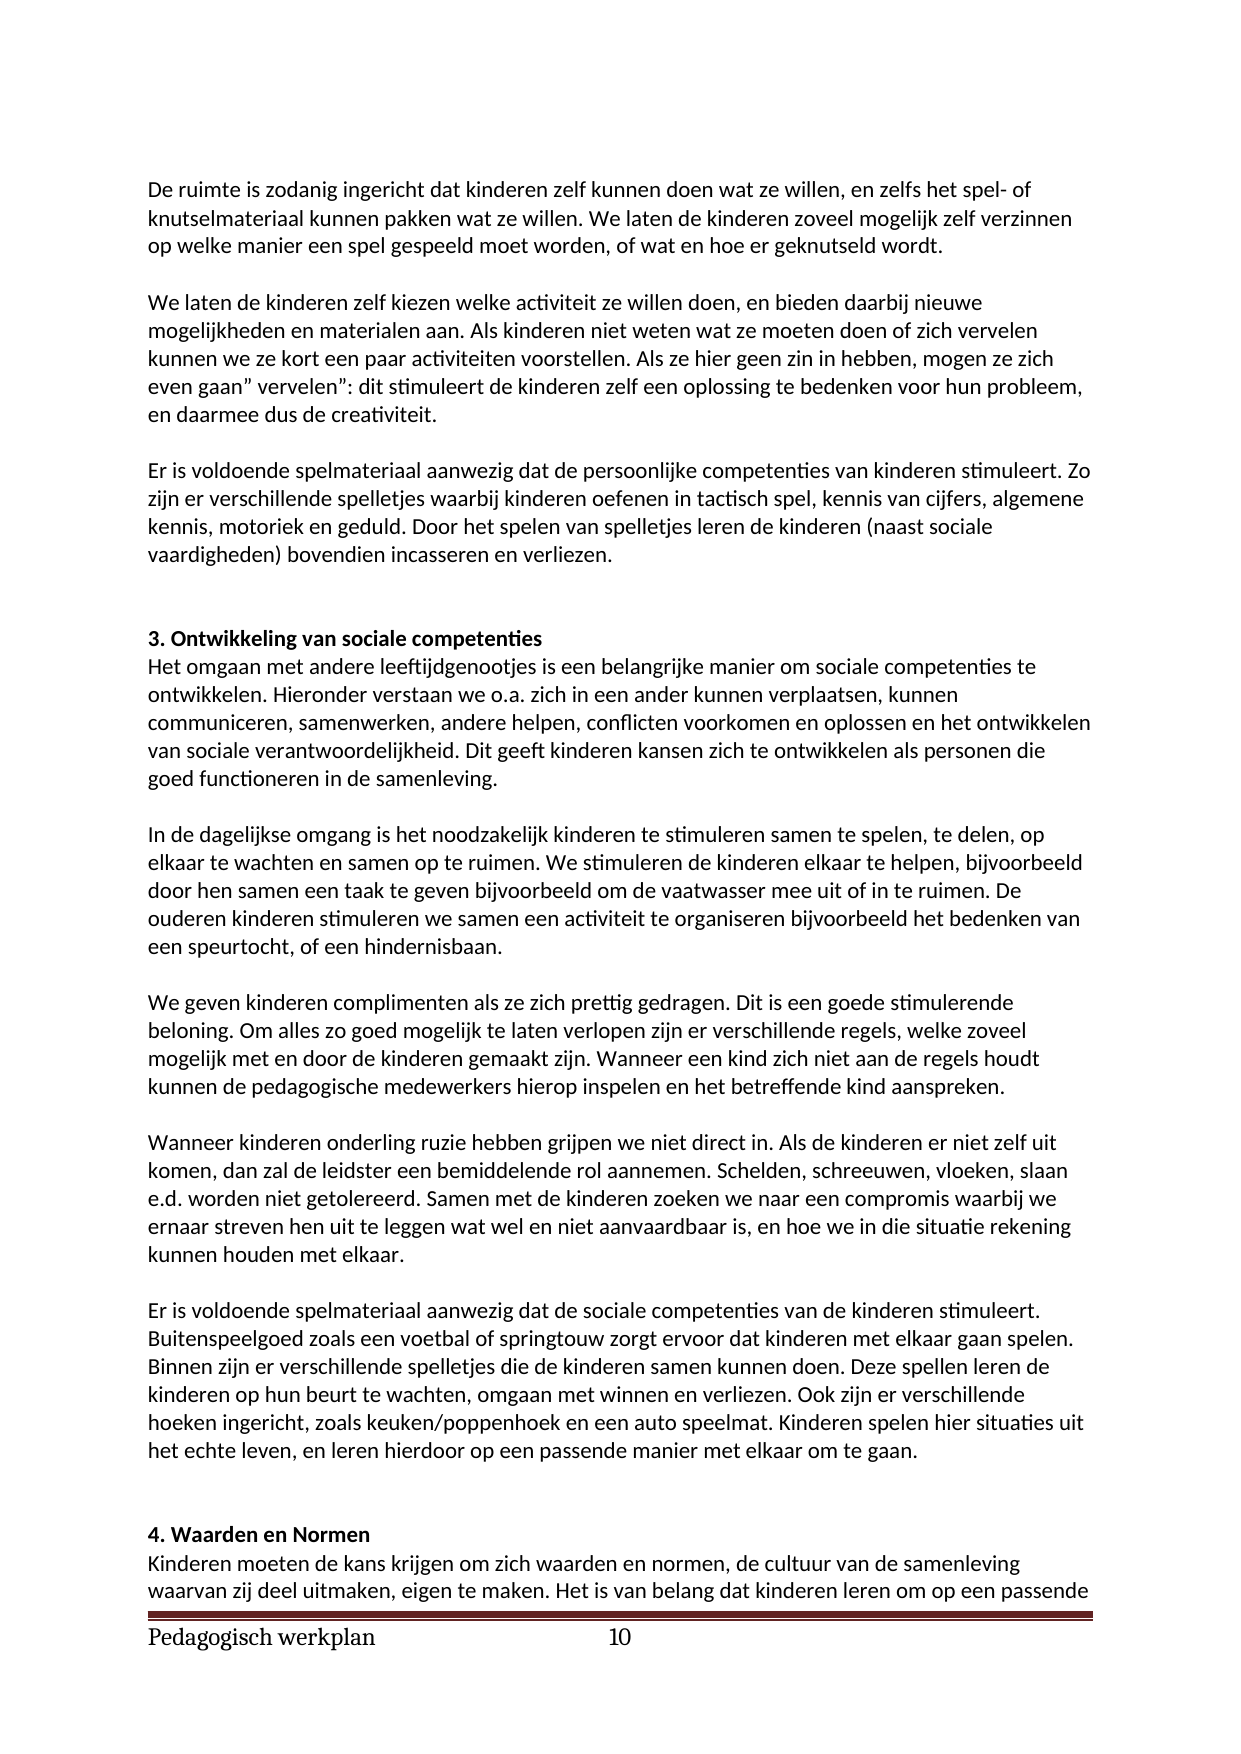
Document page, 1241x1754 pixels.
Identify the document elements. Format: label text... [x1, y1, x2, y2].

text Binnen zijn er verschillende spelletjes die de kinderen samen kunnen doen. Deze spellen leren de kinderen op hun beurt te wachten, omgaan met winnen en verliezen. Ook zijn er verschillende hoeken ingericht, zoals keuken/poppenhoek en een auto speelmat. Kinderen spelen hier situaties uit het echte leven, en leren hierdoor op een passende manier met elkaar om te gaan. [148, 1352, 1093, 1464]
text Er is voldoende spelmateriaal aanwezig dat de sociale competenties van de kinderen stimuleert. Buitenspeelgoed zoals een voetbal of springtouw zorgt ervoor dat kinderen met elkaar gaan spelen. [148, 1296, 1093, 1352]
text We geven kinderen complimenten als ze zich prettig gedragen. Dit is een goede stimulerende beloning. Om alles zo goed mogelijk te laten verlopen zijn er verschillende regels, welke zoveel mogelijk met en door de kinderen gemaakt zijn. Wanneer een kind zich niet aan de regels houdt kunnen de pedagogische medewerkers hierop inspelen en het betreffende kind aanspreken. [148, 988, 1093, 1100]
text 4. Waarden en Normen [148, 1521, 1093, 1549]
text De ruimte is zodanig ingericht dat kinderen zelf kunnen doen wat ze willen, en zelfs het spel- of knutselmateriaal kunnen pakken wat ze willen. We laten de kinderen zoveel mogelijk zelf verzinnen op welke manier een spel gespeeld moet worden, of wat en hoe er geknutseld wordt. [148, 176, 1093, 260]
text We laten de kinderen zelf kiezen welke activiteit ze willen doen, en bieden daarbij nieuwe mogelijkheden en materialen aan. Als kinderen niet weten wat ze moeten doen of zich vervelen kunnen we ze kort een paar activiteiten voorstellen. Als ze hier geen zin in hebben, mogen ze zich even gaan” vervelen”: dit stimuleert de kinderen zelf een oplossing te bedenken voor hun probleem, en daarmee dus de creativiteit. [148, 288, 1093, 428]
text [148, 1549, 1093, 1605]
text Wanneer kinderen onderling ruzie hebben grijpen we niet direct in. Als de kinderen er niet zelf uit komen, dan zal de leidster een bemiddelende rol aannemen. Schelden, schreeuwen, vloeken, slaan e.d. worden niet getolereerd. Samen met de kinderen zoeken we naar een compromis waarbij we ernaar streven hen uit te leggen wat wel en niet aanvaardbaar is, en hoe we in die situatie rekening kunnen houden met elkaar. [148, 1128, 1093, 1268]
text 3. Ontwikkeling van sociale competenties [148, 624, 1093, 652]
text In de dagelijkse omgang is het noodzakelijk kinderen te stimuleren samen te spelen, te delen, op elkaar te wachten en samen op te ruimen. We stimuleren de kinderen elkaar te helpen, bijvoorbeeld door hen samen een taak te geven bijvoorbeeld om de vaatwasser mee uit of in te ruimen. De ouderen kinderen stimuleren we samen een activiteit te organiseren bijvoorbeeld het bedenken van een speurtocht, of een hindernisbaan. [148, 820, 1093, 960]
text Het omgaan met andere leeftijdgenootjes is een belangrijke manier om sociale competenties te ontwikkelen. Hieronder verstaan we o.a. zich in een ander kunnen verplaatsen, kunnen communiceren, samenwerken, andere helpen, conflicten voorkomen en oplossen en het ontwikkelen van sociale verantwoordelijkheid. Dit geeft kinderen kansen zich te ontwikkelen als personen die goed functioneren in de samenleving. [148, 652, 1093, 792]
text Er is voldoende spelmateriaal aanwezig dat de persoonlijke competenties van kinderen stimuleert. Zo zijn er verschillende spelletjes waarbij kinderen oefenen in tactisch spel, kennis van cijfers, algemene kennis, motoriek en geduld. Door het spelen van spelletjes leren de kinderen (naast sociale vaardigheden) bovendien incasseren en verliezen. [148, 456, 1093, 568]
